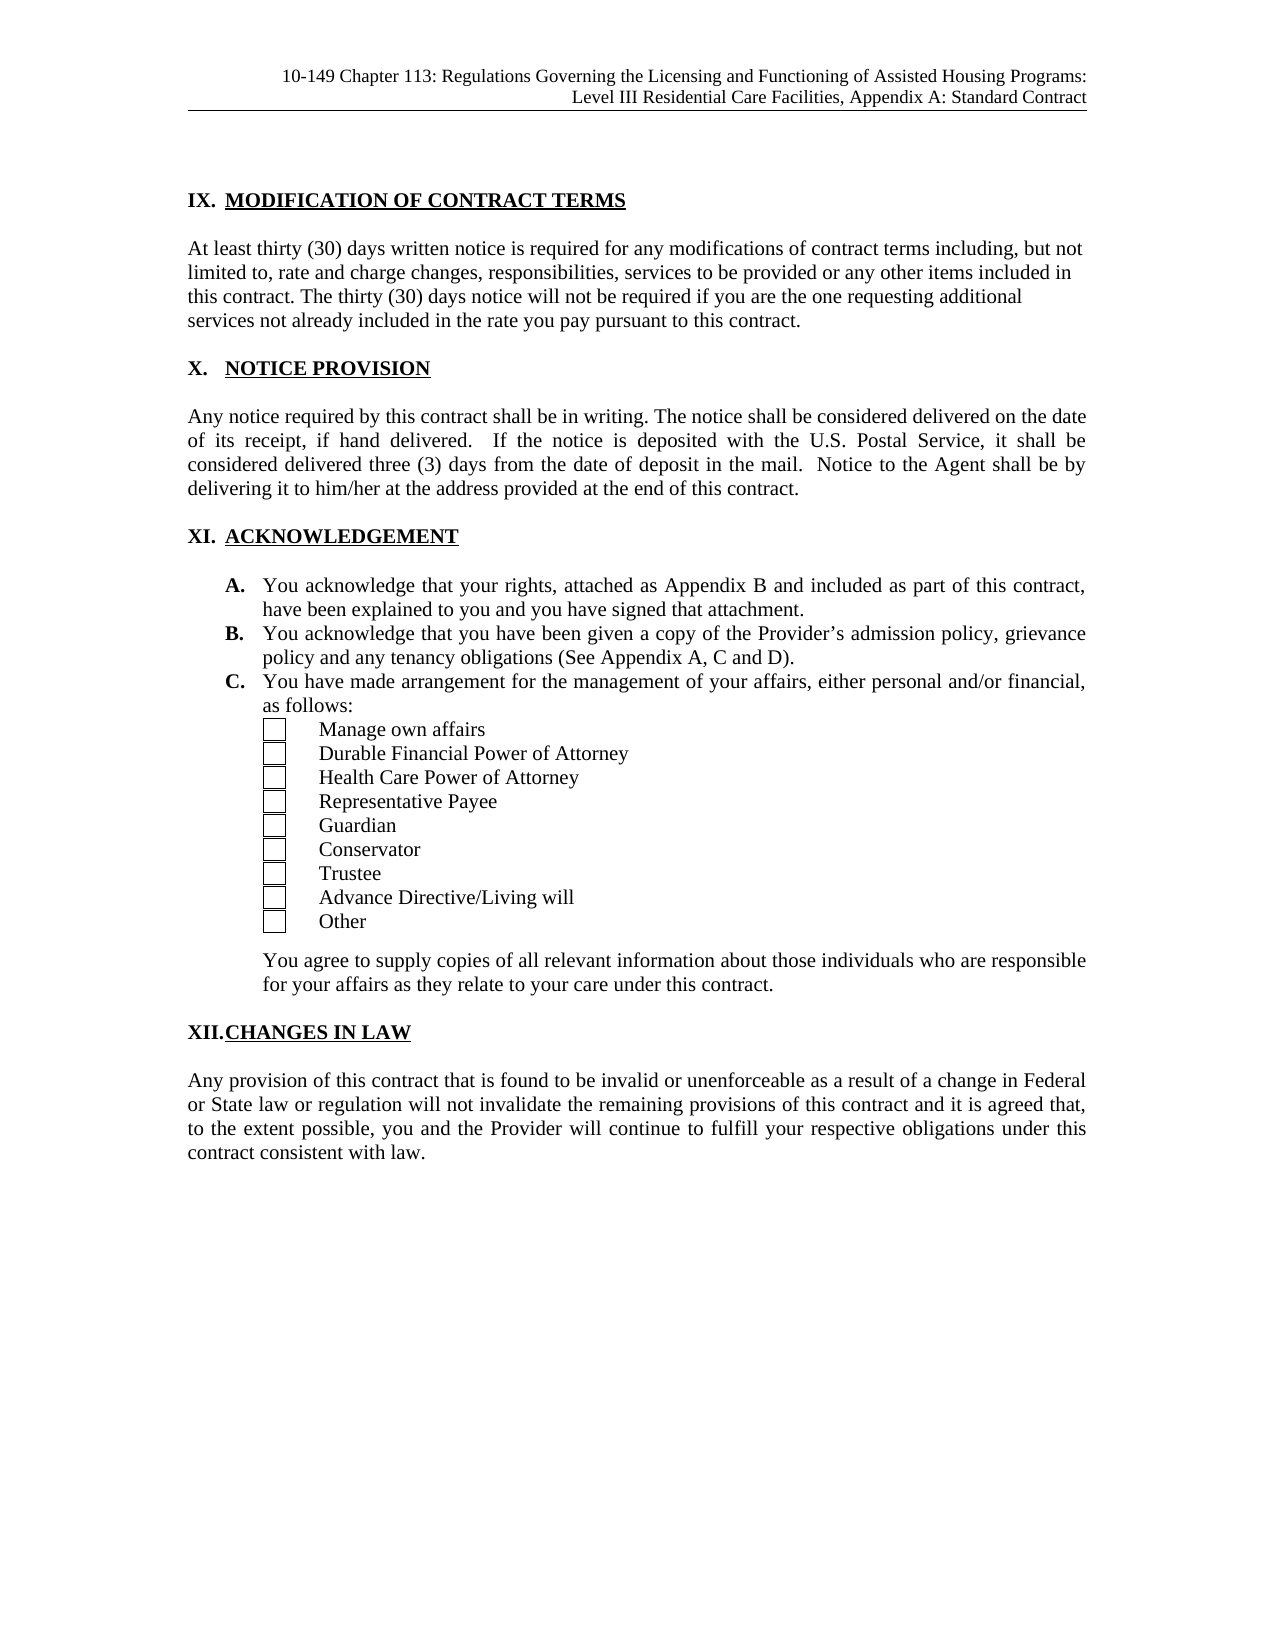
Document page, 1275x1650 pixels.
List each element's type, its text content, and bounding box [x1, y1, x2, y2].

text XII. CHANGES IN LAW [187, 1020, 1087, 1044]
text Advance Directive/Living will [262, 885, 1087, 909]
text Other [262, 909, 1087, 933]
text IX. MODIFICATION OF CONTRACT TERMS [187, 187, 1087, 212]
text At least thirty (30) days written notice is required for any modifications of contract terms including, but not limited to, rate and charge changes, responsibilities, services to be provided or any other items included in this contract. The thirty (30) days notice will not be required if you are the one requesting additional services not already included in the rate you pay pursuant to this contract. [187, 236, 1087, 332]
text Conservator [262, 837, 1087, 861]
text You agree to supply copies of all relevant information about those individuals who are responsible for your affairs as they relate to your care under this contract. [225, 948, 1087, 996]
text B. You acknowledge that you have been given a copy of the Provider’s admission policy, grievance policy and any tenancy obligations (See Appendix A, C and D). [225, 621, 1087, 669]
text Trustee [262, 861, 1087, 885]
text Any provision of this contract that is found to be invalid or unenforceable as a result of a change in Federal or State law or regulation will not invalidate the remaining provisions of this contract and it is agreed that, to the extent possible, you and the Provider will continue to fulfill your respective obligations under this contract consistent with law. [187, 1068, 1087, 1164]
text XI. ACKNOWLEDGEMENT [187, 524, 1087, 548]
text C. You have made arrangement for the management of your affairs, either personal and/or financial, as follows: [225, 669, 1087, 717]
text Guardian [262, 813, 1087, 837]
text Durable Financial Power of Attorney [262, 741, 1087, 765]
text Representative Payee [262, 789, 1087, 813]
text Manage own affairs [262, 717, 1087, 741]
text A. You acknowledge that your rights, attached as Appendix B and included as part of this contract, have been explained to you and you have signed that attachment. [225, 572, 1087, 621]
text Any notice required by this contract shall be in writing. The notice shall be considered delivered on the date of its receipt, if hand delivered. If the notice is deposited with the U.S. Postal Service, it shall be considered delivered three (3) days from the date of deposit in the mail. Notice to the Agent shall be by delivering it to him/her at the address provided at the end of this contract. [187, 404, 1087, 500]
text Health Care Power of Attorney [262, 765, 1087, 789]
text X. NOTICE PROVISION [187, 356, 1087, 380]
